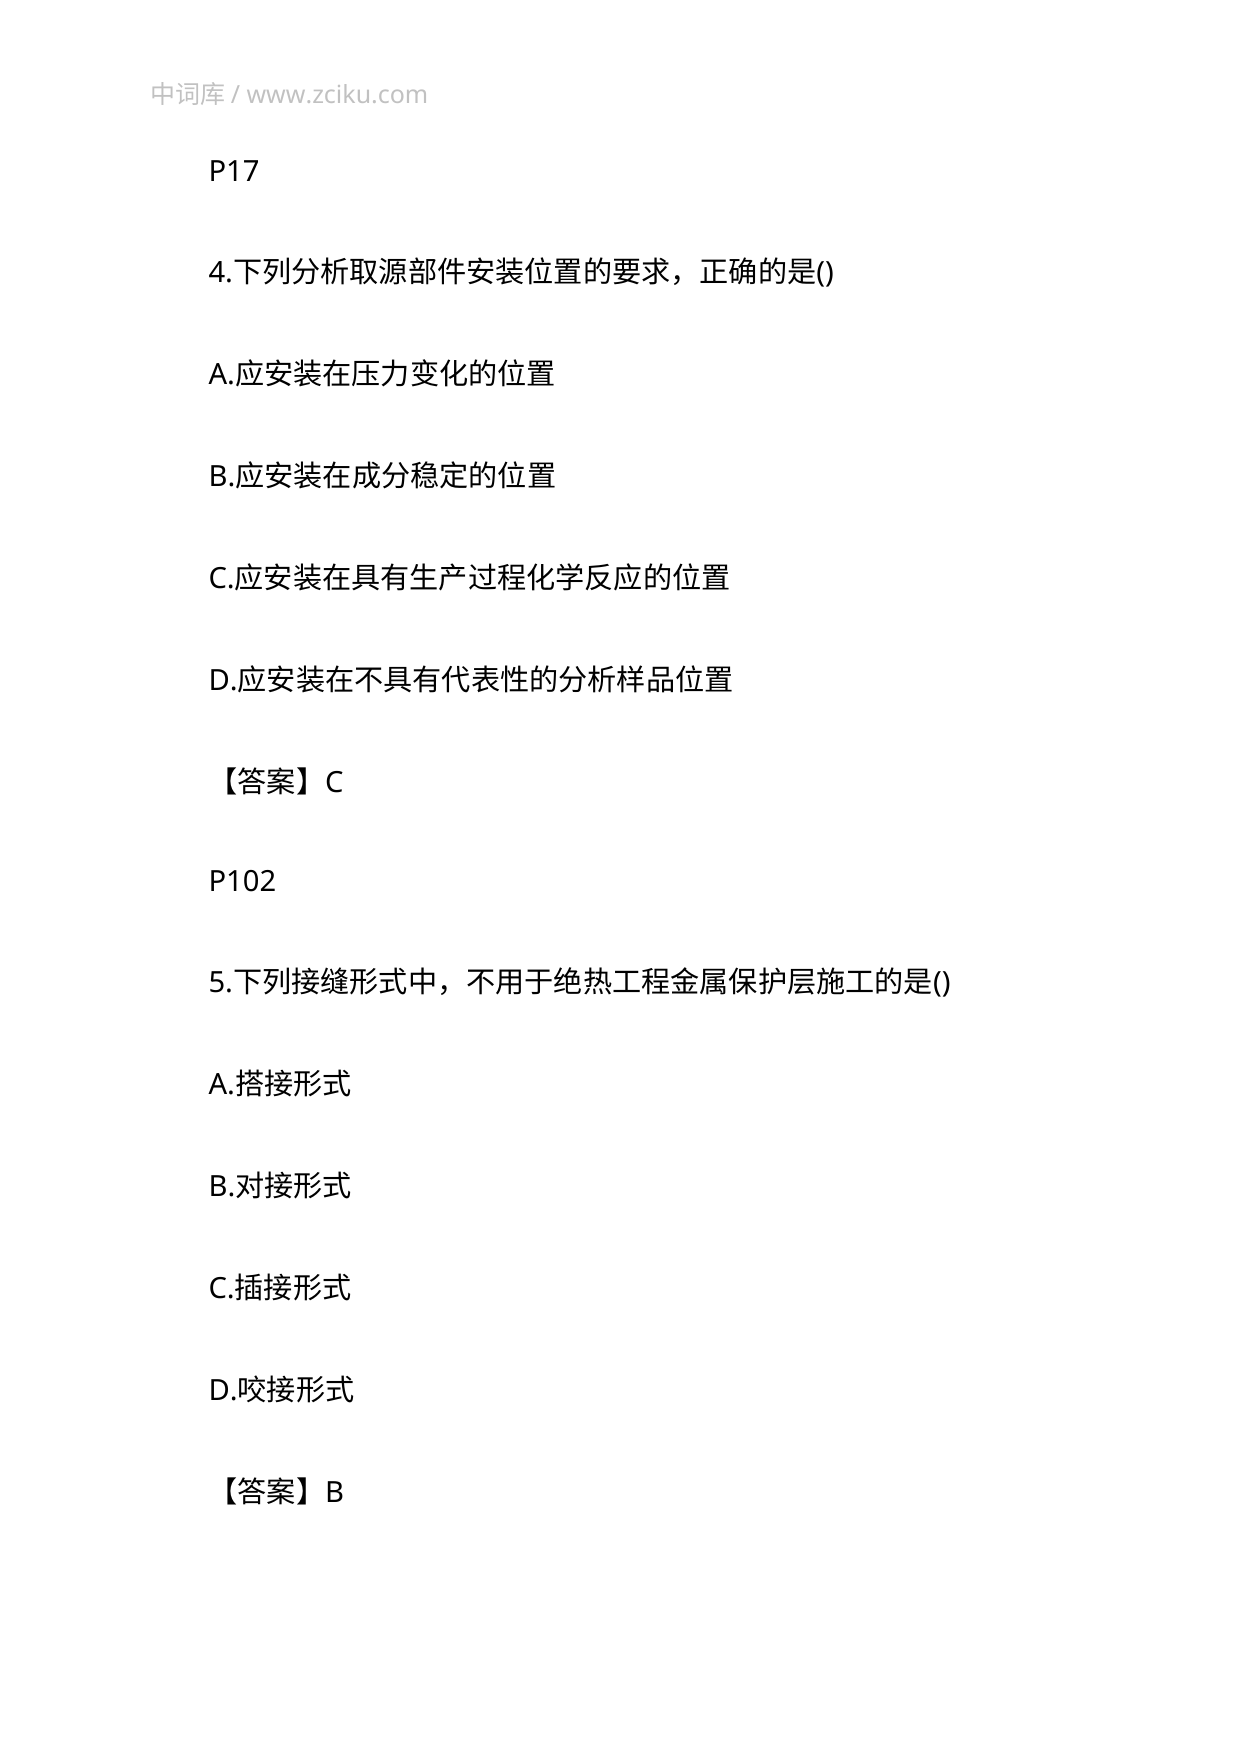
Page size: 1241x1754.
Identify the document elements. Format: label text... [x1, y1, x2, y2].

text 【答案】B [150, 1469, 1090, 1511]
text C.插接形式 [150, 1265, 1090, 1307]
text 4.下列分析取源部件安装位置的要求，正确的是() [150, 248, 1090, 291]
text A.搭接形式 [150, 1061, 1090, 1103]
text C.应安装在具有生产过程化学反应的位置 [150, 554, 1090, 597]
text 5.下列接缝形式中，不用于绝热工程金属保护层施工的是() [150, 959, 1090, 1001]
text A.应安装在压力变化的位置 [150, 350, 1090, 393]
text P17 [150, 150, 1090, 190]
text 【答案】C [150, 758, 1090, 801]
text B.应安装在成分稳定的位置 [150, 452, 1090, 495]
text D.应安装在不具有代表性的分析样品位置 [150, 656, 1090, 699]
text B.对接形式 [150, 1163, 1090, 1205]
text P102 [150, 860, 1090, 900]
text D.咬接形式 [150, 1367, 1090, 1409]
